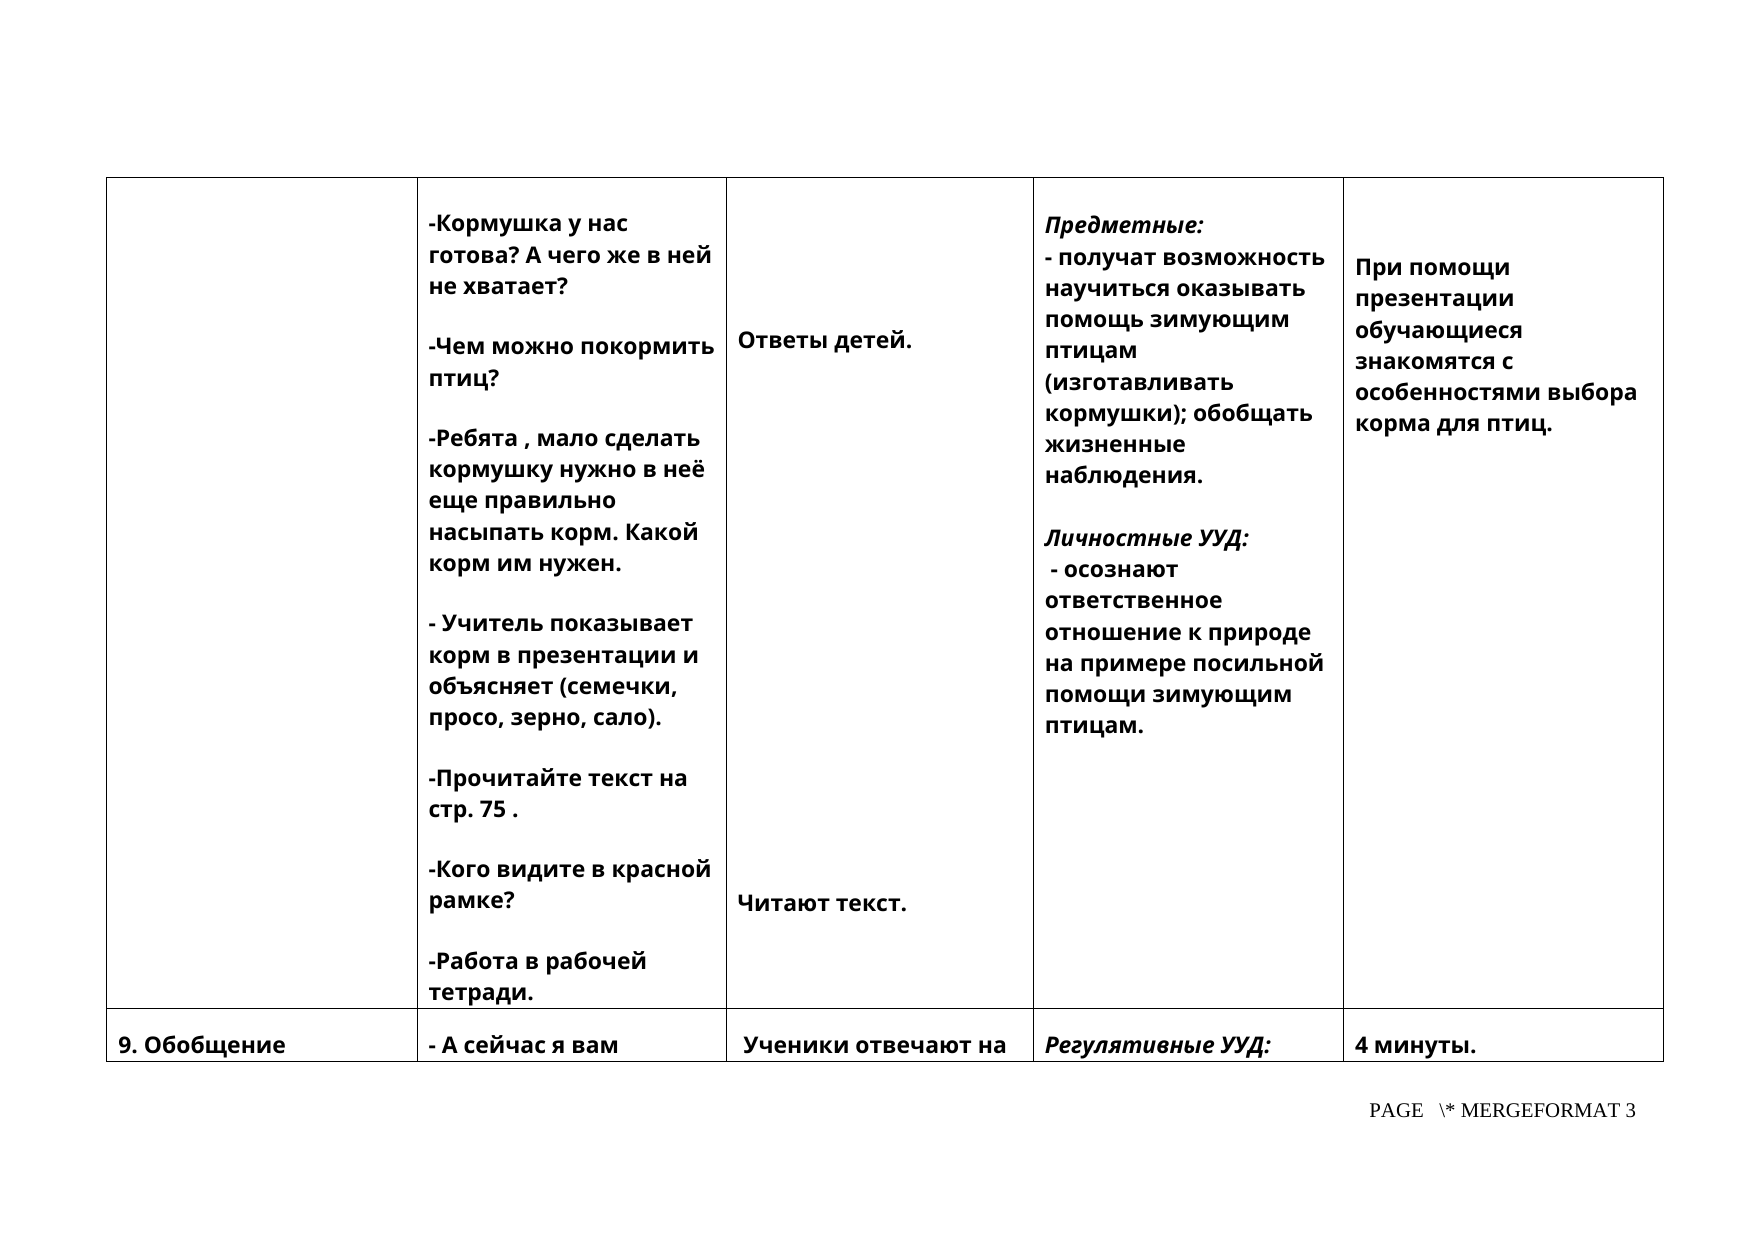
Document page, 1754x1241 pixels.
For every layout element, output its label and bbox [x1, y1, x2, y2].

table_cell [1034, 1009, 1343, 1061]
table_cell [727, 178, 1033, 1007]
table_cell [107, 1009, 417, 1061]
table_cell [418, 1009, 726, 1061]
table_cell [727, 1009, 1033, 1061]
table_cell [418, 178, 726, 1007]
table_cell [107, 178, 417, 1007]
table_cell [1344, 1009, 1663, 1061]
table_cell [1344, 178, 1663, 1007]
table_cell [1034, 178, 1343, 1007]
